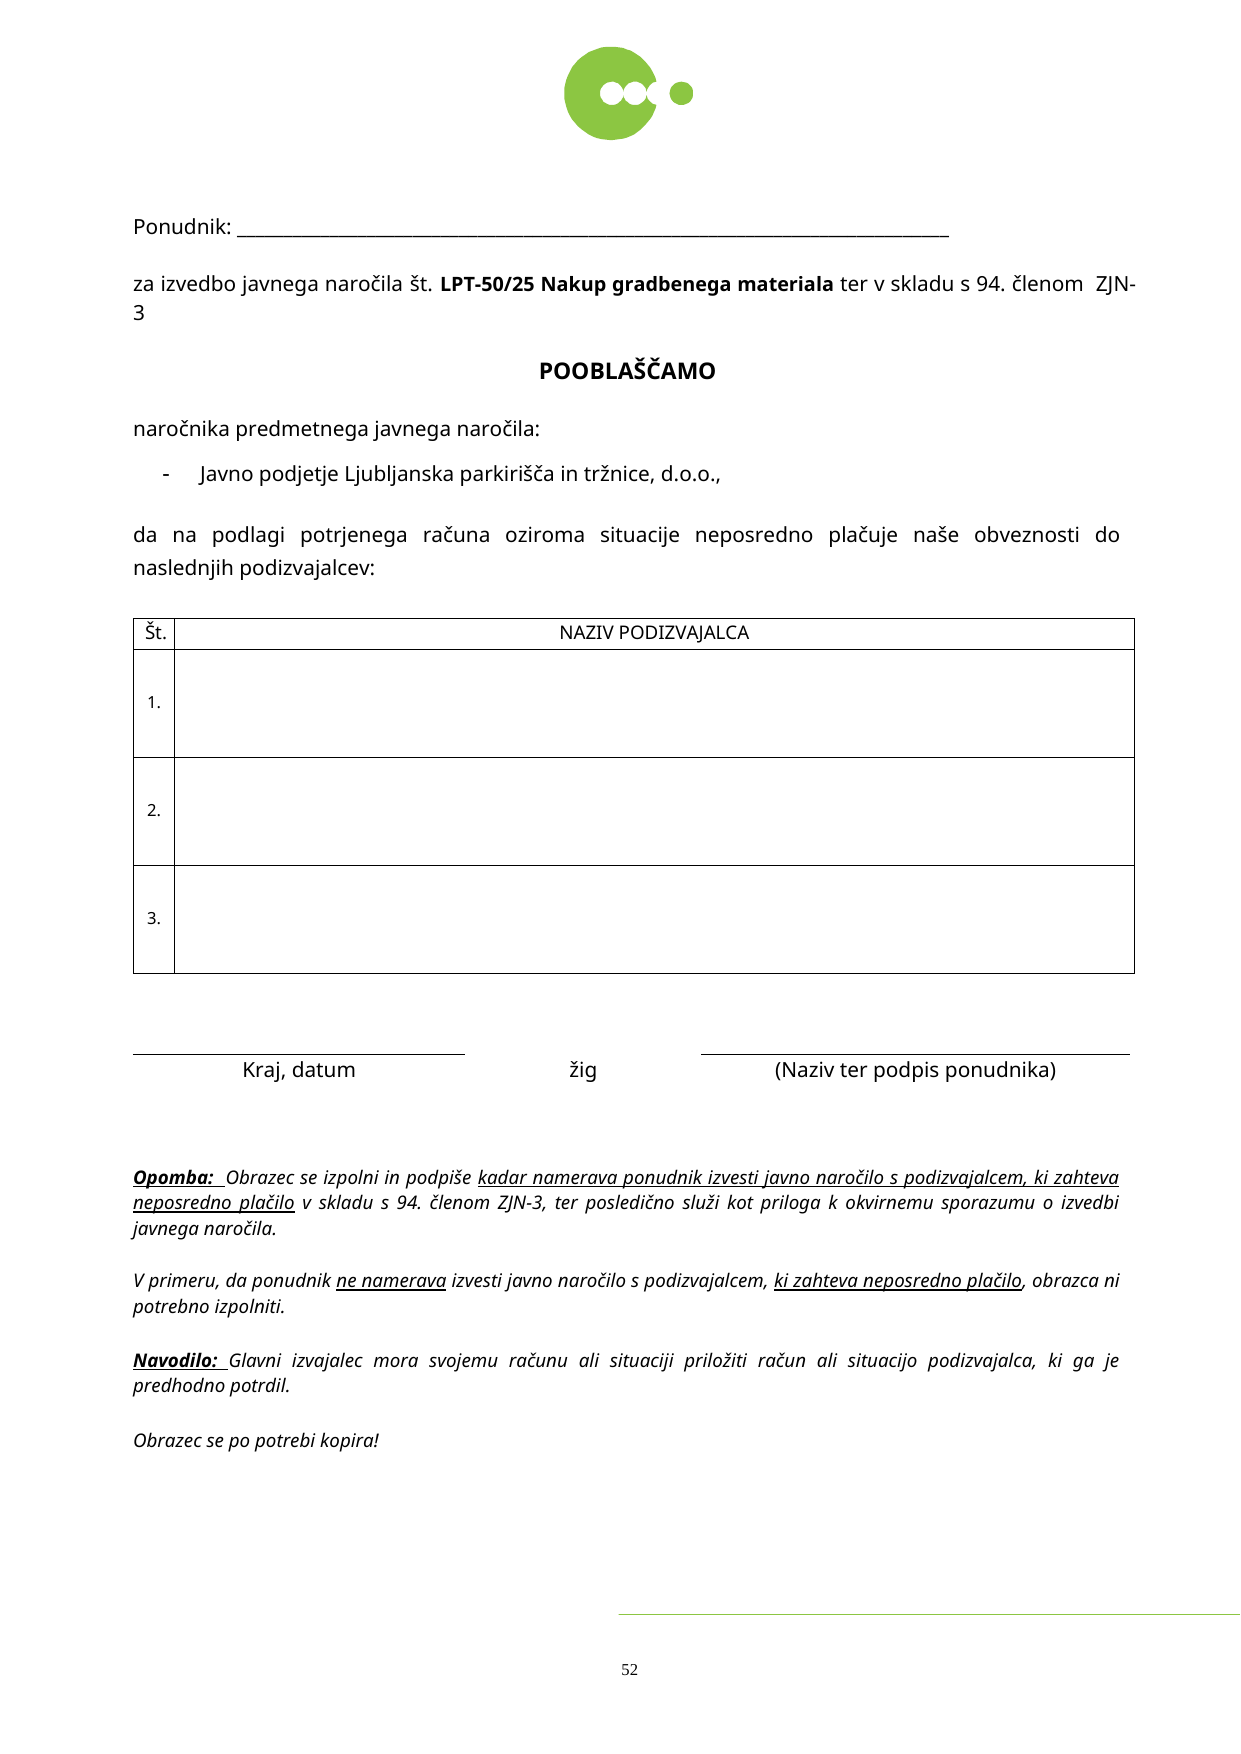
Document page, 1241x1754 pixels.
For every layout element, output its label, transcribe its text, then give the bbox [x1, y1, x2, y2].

table_header (Naziv ter podpis ponudnika) [701, 1055, 1129, 1083]
table_cell 2. [134, 758, 174, 865]
text da na podlagi potrjenega računa oziroma situacije neposredno plačuje naše obveznosti do naslednjih podizvajalcev: [133, 520, 1122, 581]
table_header Št. [134, 619, 174, 649]
table_cell 1. [134, 650, 174, 757]
text POOBLAŠČAMO [133, 354, 1122, 386]
table_cell 3. [134, 866, 174, 973]
table_header žig [465, 1054, 701, 1083]
text Obrazec se po potrebi kopira! [133, 1428, 1122, 1453]
table_cell [175, 866, 1134, 973]
table_header Kraj, datum [133, 1055, 465, 1083]
table_cell [175, 650, 1134, 757]
text Ponudnik: _____________________________________________________________________________ [133, 212, 1122, 241]
text Opomba: Obrazec se izpolni in podpiše kadar namerava ponudnik izvesti javno naročilo s podizvajalcem, ki zahteva neposredno plačilo v skladu s 94. členom ZJN-3, ter posledično služi kot priloga k okvirnemu sporazumu o izvedbi javnega naročila. [133, 1164, 1122, 1241]
text V primeru, da ponudnik ne namerava izvesti javno naročilo s podizvajalcem, ki zahteva neposredno plačilo, obrazca ni potrebno izpolniti. [133, 1267, 1122, 1318]
list Javno podjetje Ljubljanska parkirišča in tržnice, d.o.o., [162, 459, 1122, 488]
text Navodilo: Glavni izvajalec mora svojemu računu ali situaciji priložiti račun ali situacijo podizvajalca, ki ga je predhodno potrdil. [133, 1347, 1122, 1398]
text naročnika predmetnega javnega naročila: [133, 414, 1122, 443]
table_cell [175, 758, 1134, 865]
table_header NAZIV PODIZVAJALCA [175, 619, 1134, 649]
text za izvedbo javnega naročila št. LPT-50/25 Nakup gradbenega materiala ter v skladu s 94. členom ZJN-3 [133, 269, 1137, 326]
